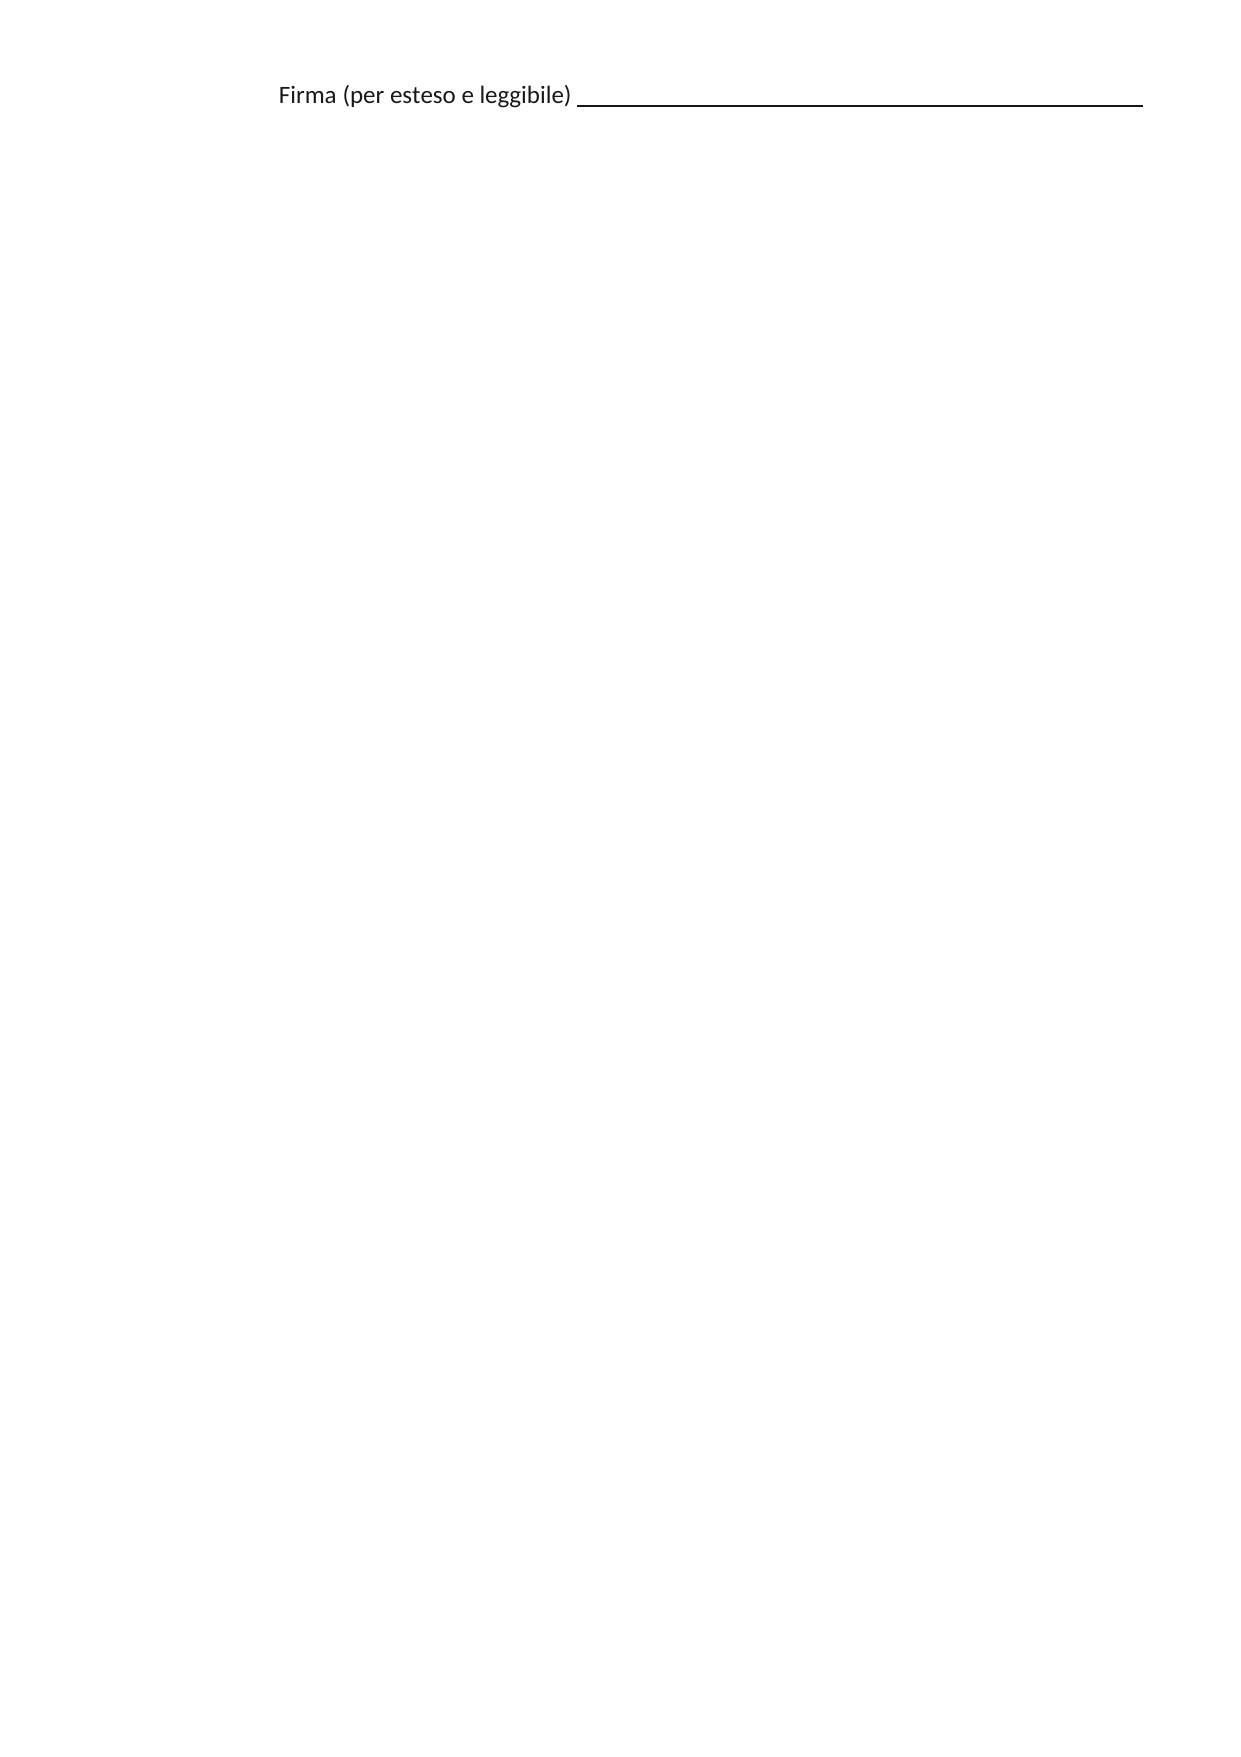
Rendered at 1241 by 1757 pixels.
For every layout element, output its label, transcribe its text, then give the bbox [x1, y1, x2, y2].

text Firma (per esteso e leggibile) [279, 79, 1182, 109]
